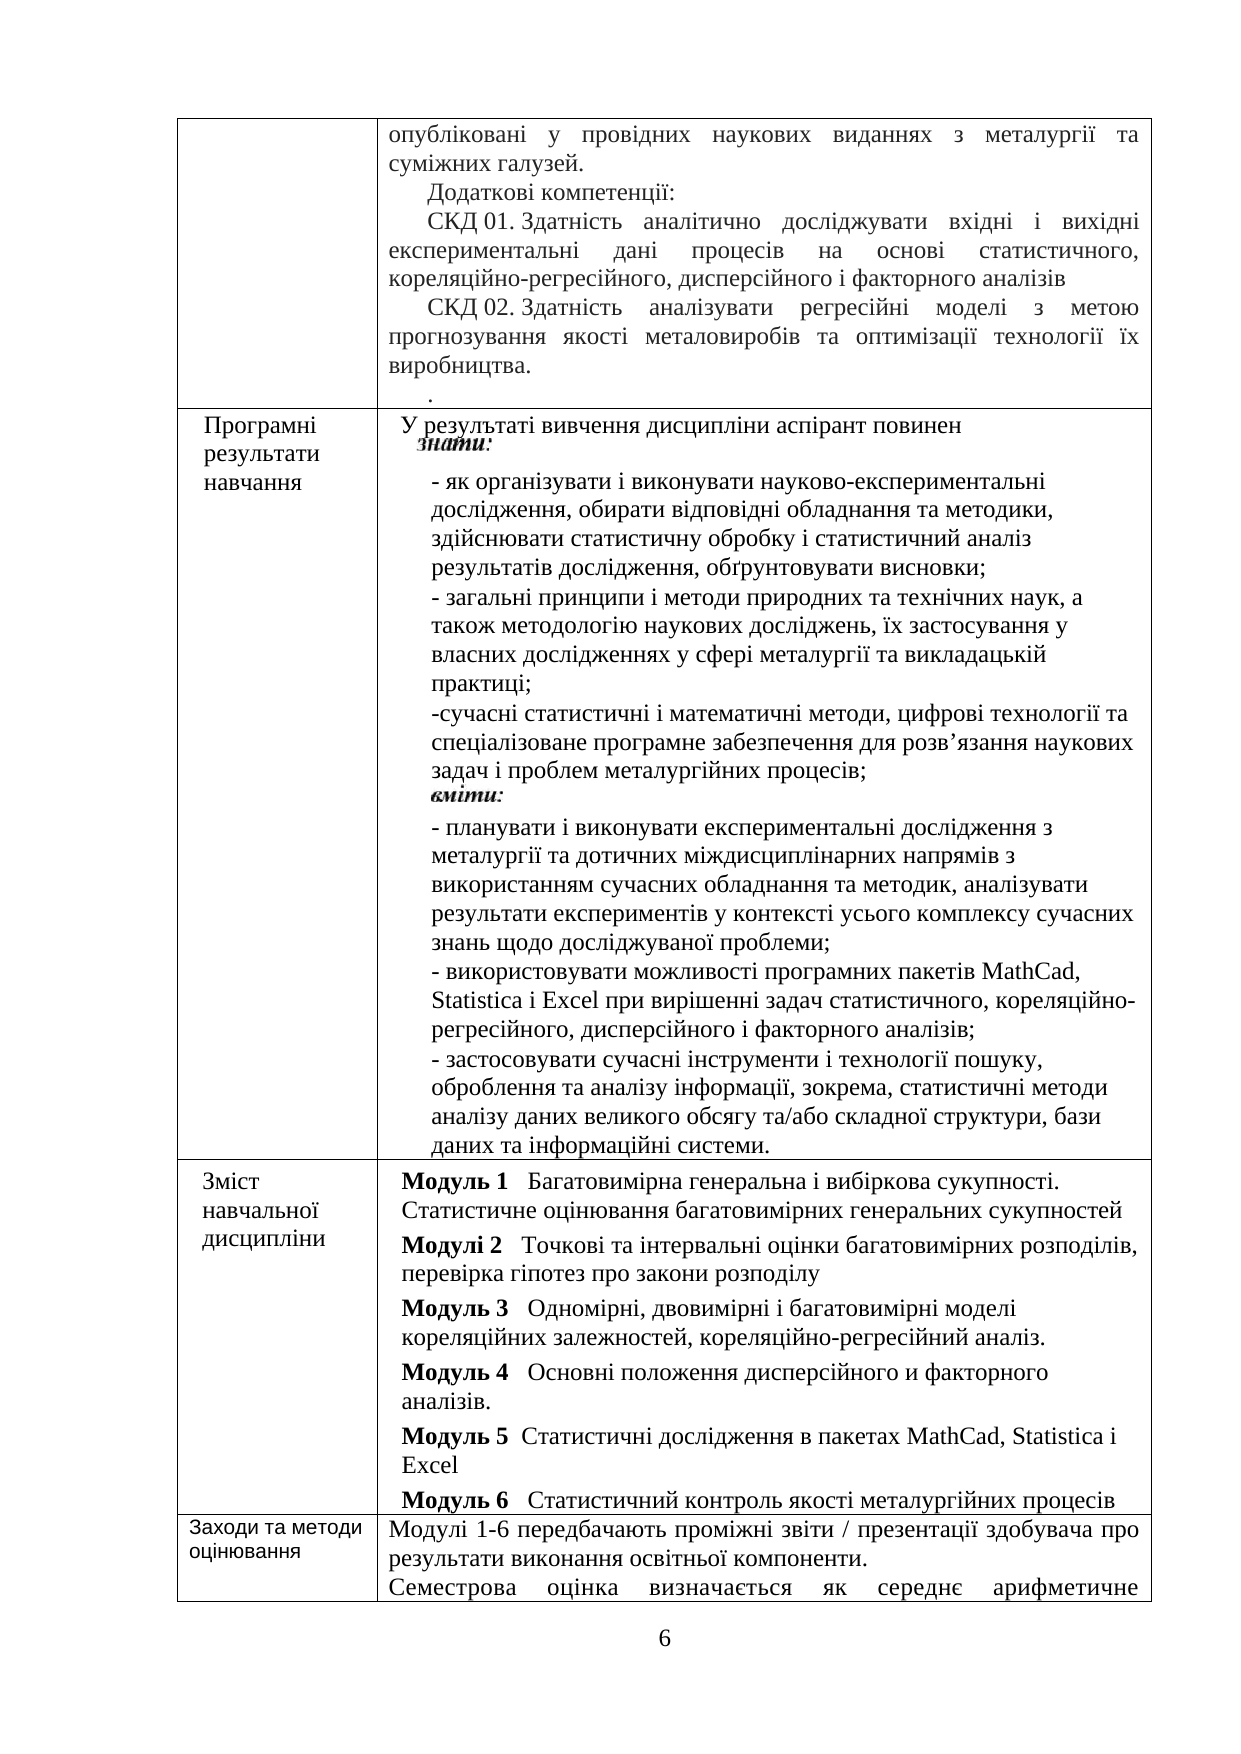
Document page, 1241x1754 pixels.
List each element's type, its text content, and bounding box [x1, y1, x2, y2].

table_cell У резулътаті вивчення дисципліни аспірант повинен - як організувати і виконувати науково-експериментальні дослідження, обирати відповідні обладнання та методики, здійснювати статистичну обробку і статистичний аналіз результатів дослідження, обґрунтовувати висновки; - загальні принципи і методи природних та технічних наук, а також методологію наукових досліджень, їх застосування у власних дослідженнях у сфері металургії та викладацькій практиці; -сучасні статистичні і математичні методи, цифрові технології та спеціалізоване програмне забезпечення для розв’язання наукових задач і проблем металургійних процесів; - планувати і виконувати експериментальні дослідження з металургії та дотичних міждисциплінарних напрямів з використанням сучасних обладнання та методик, аналізувати результати експериментів у контексті усього комплексу сучасних знань щодо досліджуваної проблеми; - використовувати можливості програмних пакетів MathCad, Statistica і Excel при вирішенні задач статистичного, кореляційно-регресійного, дисперсійного і факторного аналізів; - застосовувати сучасні інструменти і технології пошуку, оброблення та аналізу інформації, зокрема, статистичні методи аналізу даних великого обсягу та/або складної структури, бази даних та інформаційні системи. [378, 409, 1151, 1159]
table_cell Зміст навчальної дисципліни [178, 1160, 377, 1513]
table_cell Модуль 1 Багатовимірна генеральна і вибіркова сукупності. Статистичне оцінювання багатовимірних генеральних сукупностей Модулі 2 Точкові та інтервальні оцінки багатовимірних розподілів, перевірка гіпотез про закони розподілу Модуль 3 Одномірні, двовимірні і багатовимірні моделі кореляційних залежностей, кореляційно-регресійний аналіз. Модуль 4 Основні положення дисперсійного и факторного аналізів. Модуль 5 Статистичні дослідження в пакетах MathCad, Statistica і Excel Модуль 6 Статистичний контроль якості металургійних процесів [378, 1160, 1151, 1513]
picture [431, 784, 503, 802]
table_cell Програмні результати навчання [178, 409, 377, 1159]
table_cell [178, 1515, 377, 1601]
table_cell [178, 119, 377, 408]
picture [416, 438, 492, 451]
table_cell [378, 1515, 1151, 1601]
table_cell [378, 119, 1151, 408]
